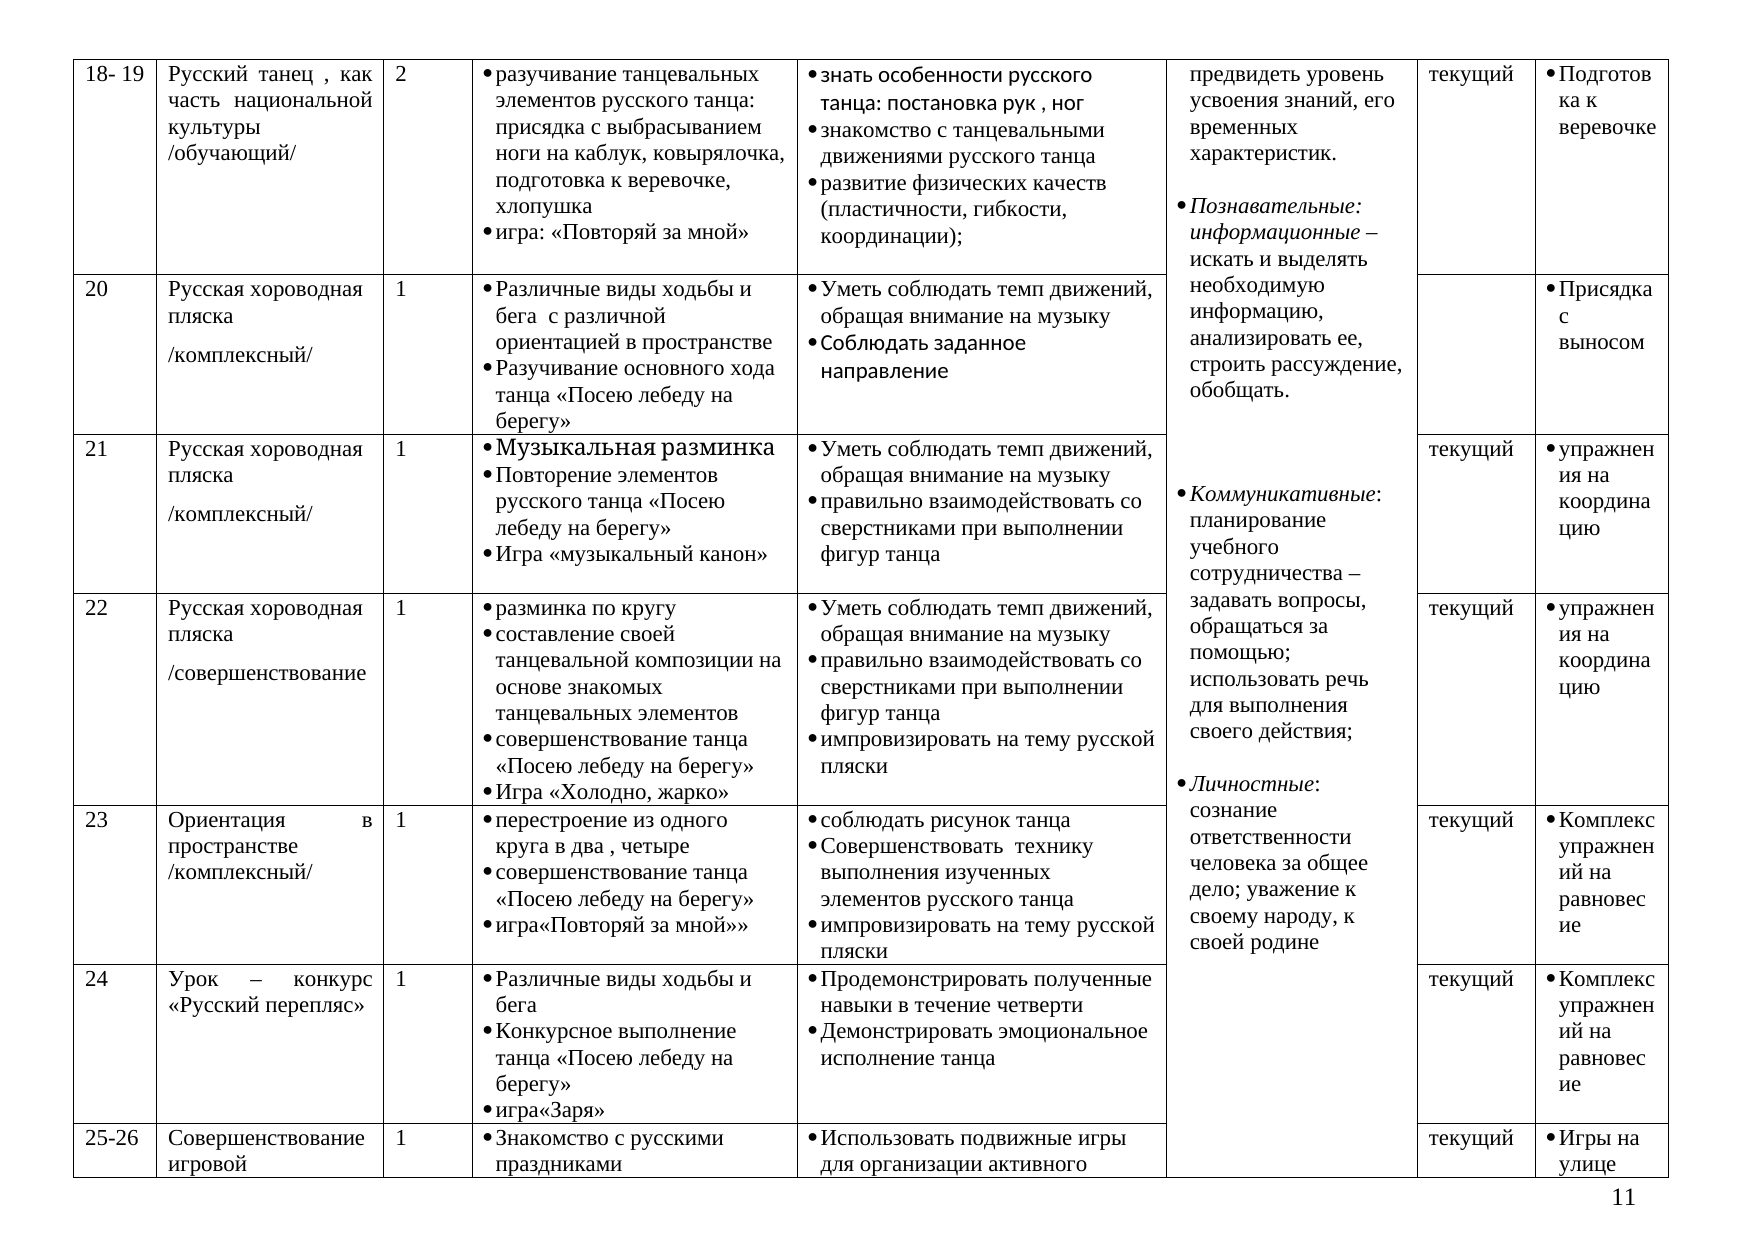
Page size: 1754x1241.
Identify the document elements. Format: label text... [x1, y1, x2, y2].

table_cell Игры на улице [1536, 1124, 1668, 1177]
table_cell 22 [74, 594, 156, 804]
table_cell текущий [1418, 1124, 1535, 1177]
table_cell соблюдать рисунок танца Совершенствовать технику выполнения изученных элементов русского танца импровизировать на тему русской пляски [798, 806, 1166, 964]
table_cell Комплекс упражнений на равновесие [1536, 806, 1668, 964]
table_cell текущий [1418, 806, 1535, 964]
table_cell текущий [1418, 594, 1535, 804]
table_cell Присядка с выносом [1536, 275, 1668, 433]
table_cell разминка по кругу составление своей танцевальной композиции на основе знакомых танцевальных элементов совершенствование танца «Посею лебеду на берегу» Игра «Холодно, жарко» [473, 594, 797, 804]
table_cell 24 [74, 965, 156, 1123]
table_cell Продемонстрировать полученные навыки в течение четверти Демонстрировать эмоциональное исполнение танца [798, 965, 1166, 1123]
table_cell знать особенности русского танца: постановка рук , ног знакомство с танцевальными движениями русского танца развитие физических качеств (пластичности, гибкости, координации); [798, 60, 1166, 274]
table_cell 18- 19 [74, 60, 156, 274]
table_cell Различные виды ходьбы и бега Конкурсное выполнение танца «Посею лебеду на берегу» игра«Заря» [473, 965, 797, 1123]
table_cell Русская хороводная пляска /совершенствование [157, 594, 383, 804]
table_cell 20 [74, 275, 156, 433]
table_cell текущий [1418, 965, 1535, 1123]
table_cell [1418, 275, 1535, 433]
table_cell Комплекс упражнений на равновесие [1536, 965, 1668, 1123]
table_cell текущий [1418, 435, 1535, 593]
table_cell 21 [74, 435, 156, 593]
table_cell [1167, 60, 1417, 1177]
table_cell перестроение из одного круга в два , четыре совершенствование танца «Посею лебеду на берегу» игра«Повторяй за мной»» [473, 806, 797, 964]
table_cell Русский танец , как часть национальной культуры /обучающий/ [157, 60, 383, 274]
table_cell 1 [384, 435, 472, 593]
table_cell Ориентация в пространстве /комплексный/ [157, 806, 383, 964]
table_cell текущий [1418, 60, 1535, 274]
table_cell 1 [384, 1124, 472, 1177]
table_cell Уметь соблюдать темп движений, обращая внимание на музыку Соблюдать заданное направление [798, 275, 1166, 433]
table_cell Музыкальная разминка Повторение элементов русского танца «Посею лебеду на берегу» Игра «музыкальный канон» [473, 435, 797, 593]
table_cell 1 [384, 594, 472, 804]
table_cell 25-26 [74, 1124, 156, 1177]
table_cell 1 [384, 275, 472, 433]
table_cell 2 [384, 60, 472, 274]
table_cell 23 [74, 806, 156, 964]
table_cell разучивание танцевальных элементов русского танца: присядка с выбрасыванием ноги на каблук, ковырялочка, подготовка к веревочке, хлопушка игра: «Повторяй за мной» [473, 60, 797, 274]
table_cell Различные виды ходьбы и бега с различной ориентацией в пространстве Разучивание основного хода танца «Посею лебеду на берегу» [473, 275, 797, 433]
table_cell Уметь соблюдать темп движений, обращая внимание на музыку правильно взаимодействовать со сверстниками при выполнении фигур танца импровизировать на тему русской пляски [798, 594, 1166, 804]
table_cell упражнения на координацию [1536, 594, 1668, 804]
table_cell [473, 1124, 797, 1177]
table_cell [157, 1124, 383, 1177]
table_cell Подготовка к веревочке [1536, 60, 1668, 274]
table_cell 1 [384, 806, 472, 964]
table_cell 1 [384, 965, 472, 1123]
table_cell Русская хороводная пляска /комплексный/ [157, 435, 383, 593]
table_cell Уметь соблюдать темп движений, обращая внимание на музыку правильно взаимодействовать со сверстниками при выполнении фигур танца [798, 435, 1166, 593]
table_cell упражнения на координацию [1536, 435, 1668, 593]
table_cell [798, 1124, 1166, 1177]
table_cell Урок – конкурс «Русский перепляс» [157, 965, 383, 1123]
table_cell Русская хороводная пляска /комплексный/ [157, 275, 383, 433]
